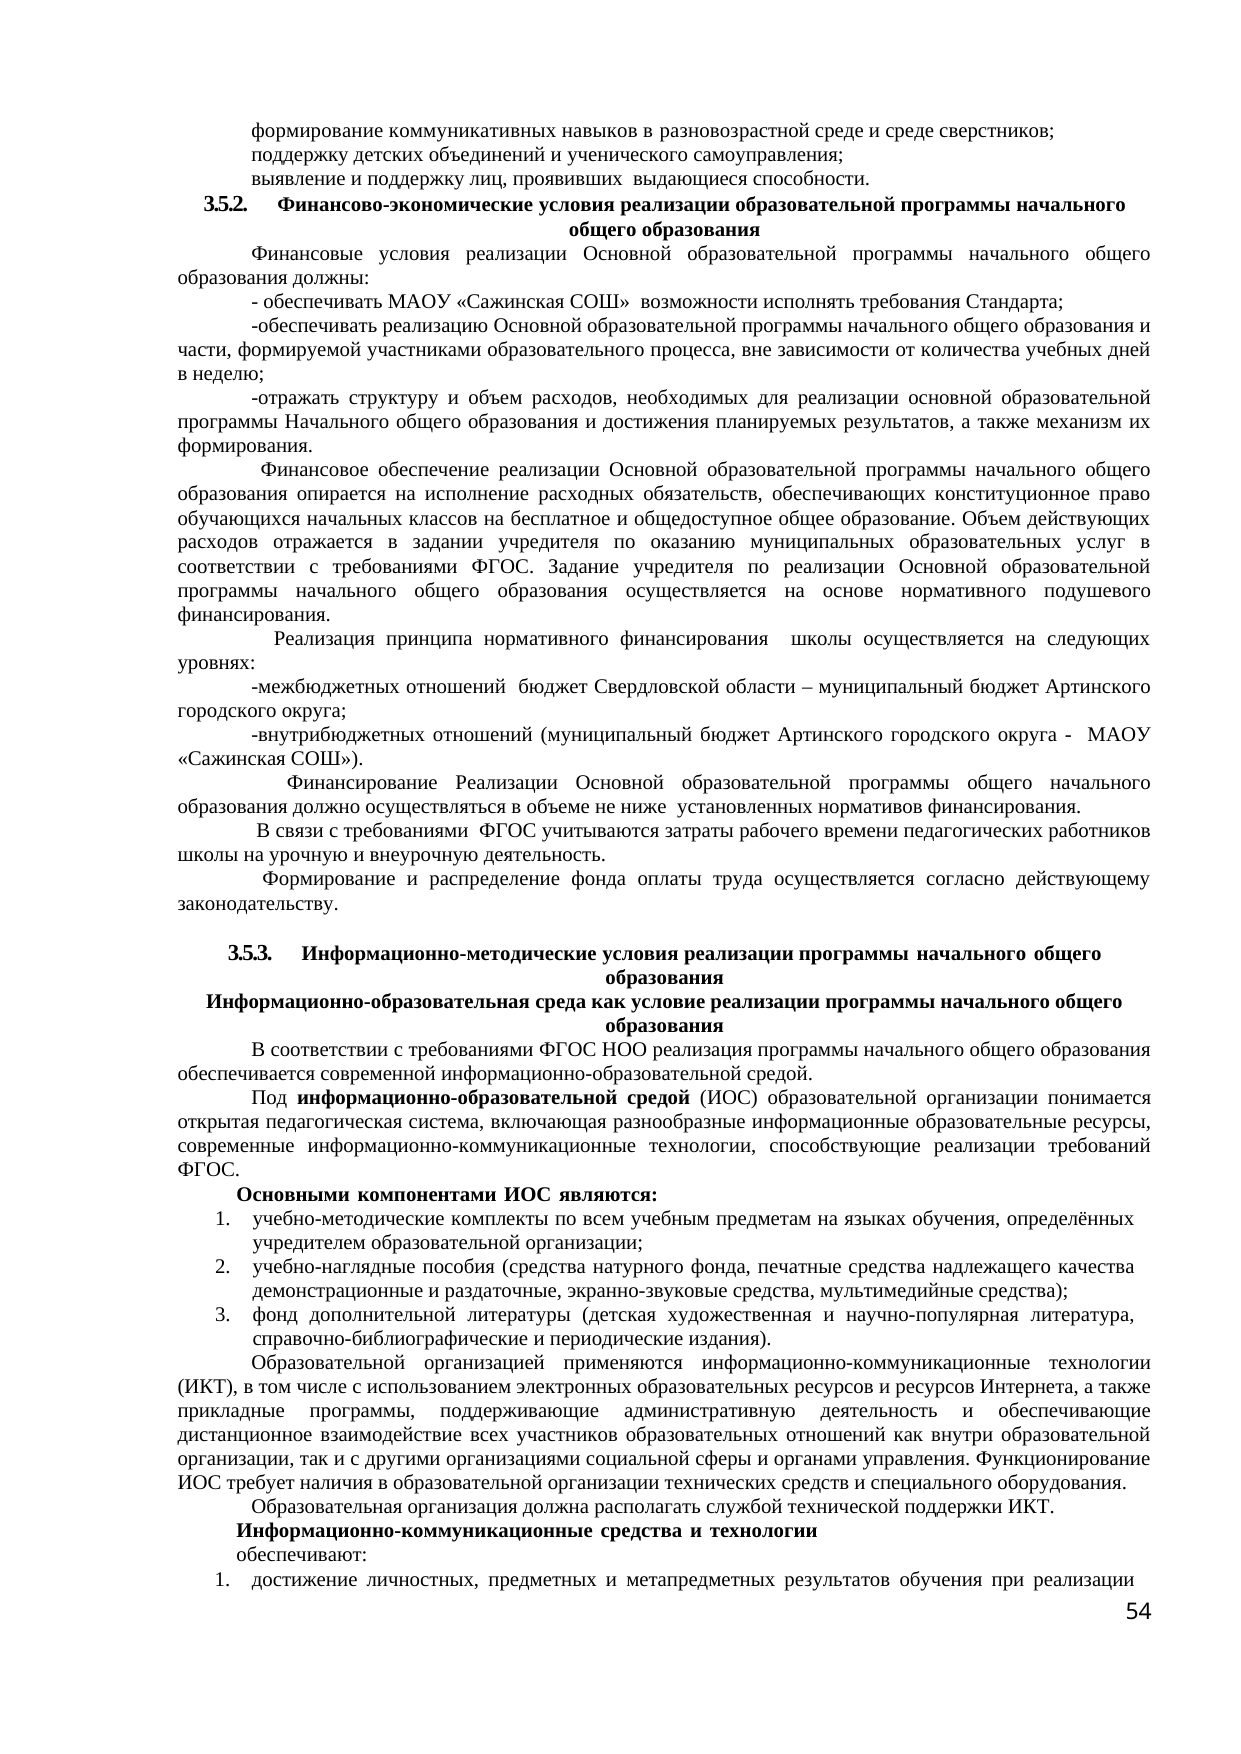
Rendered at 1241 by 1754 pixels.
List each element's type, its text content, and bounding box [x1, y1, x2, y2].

text Формирование и распределение фонда оплаты труда осуществляется согласно действующему законодательству. [177, 866, 1152, 914]
text -межбюджетных отношений бюджет Свердловской области – муниципальный бюджет Артинского городского округа; [177, 674, 1152, 722]
list учебно-наглядные пособия (средства натурного фонда, печатные средства надлежащего качества демонстрационные и раздаточные, экранно-звуковые средства, мультимедийные средства); [215, 1254, 1135, 1302]
text Образовательная организация должна располагать службой технической поддержки ИКТ. [177, 1494, 1152, 1518]
list учебно-методические комплекты по всем учебным предметам на языках обучения, определённых учредителем образовательной организации; [215, 1206, 1135, 1254]
text обеспечивают: [177, 1542, 1152, 1566]
subtitle Финансово-экономические условия реализации образовательной программы начального общего образования [177, 190, 1152, 241]
text Образовательной организацией применяются информационно-коммуникационные технологии (ИКТ), в том числе с использованием электронных образовательных ресурсов и ресурсов Интернета, а также прикладные программы, поддерживающие административную деятельность и обеспечивающие дистанционное взаимодействие всех участников образовательных отношений как внутри образовательной организации, так и с другими организациями социальной сферы и органами управления. Функционирование ИОС требует наличия в образовательной организации технических средств и специального оборудования. [177, 1350, 1152, 1494]
subtitle Информационно-методические условия реализации программы начального общего образования [177, 938, 1152, 989]
text формирование коммуникативных навыков в разновозрастной среде и среде сверстников; [177, 118, 1152, 142]
text Финансовое обеспечение реализации Основной образовательной программы начального общего образования опирается на исполнение расходных обязательств, обеспечивающих конституционное право обучающихся начальных классов на бесплатное и общедоступное общее образование. Объем действующих расходов отражается в задании учредителя по оказанию муниципальных образовательных услуг в соответствии с требованиями ФГОС. Задание учредителя по реализации Основной образовательной программы начального общего образования осуществляется на основе нормативного подушевого финансирования. [177, 457, 1152, 626]
text Реализация принципа нормативного финансирования школы осуществляется на следующих уровнях: [177, 626, 1152, 674]
text Под информационно-образовательной средой (ИОС) образовательной организации понимается открытая педагогическая система, включающая разнообразные информационные образовательные ресурсы, современные информационно-коммуникационные технологии, способствующие реализации требований ФГОС. [177, 1085, 1152, 1181]
text В соответствии с требованиями ФГОС НОО реализация программы начального общего образования обеспечивается современной информационно-образовательной средой. [177, 1037, 1152, 1085]
text - обеспечивать МАОУ «Сажинская СОШ» возможности исполнять требования Стандарта; [177, 289, 1152, 313]
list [214, 1566, 1136, 1591]
text -внутрибюджетных отношений (муниципальный бюджет Артинского городского округа - МАОУ «Сажинская СОШ»). [177, 722, 1152, 770]
text Информационно-образовательная среда как условие реализации программы начального общего образования [177, 989, 1152, 1037]
list фонд дополнительной литературы (детская художественная и научно-популярная литература, справочно-библиографические и периодические издания). [215, 1302, 1135, 1350]
text Основными компонентами ИОС являются: [177, 1181, 1152, 1206]
text Финансовые условия реализации Основной образовательной программы начального общего образования должны: [177, 241, 1152, 289]
text Финансирование Реализации Основной образовательной программы общего начального образования должно осуществляться в объеме не ниже установленных нормативов финансирования. [177, 770, 1152, 818]
text -обеспечивать реализацию Основной образовательной программы начального общего образования и части, формируемой участниками образовательного процесса, вне зависимости от количества учебных дней в неделю; [177, 313, 1152, 385]
text -отражать структуру и объем расходов, необходимых для реализации основной образовательной программы Начального общего образования и достижения планируемых результатов, а также механизм их формирования. [177, 385, 1152, 457]
text выявление и поддержку лиц, проявивших выдающиеся способности. [177, 166, 1152, 190]
text В связи с требованиями ФГОС учитываются затраты рабочего времени педагогических работников школы на урочную и внеурочную деятельность. [177, 818, 1152, 866]
text поддержку детских объединений и ученического самоуправления; [177, 142, 1152, 166]
text Информационно-коммуникационные средства и технологии [177, 1518, 1152, 1542]
